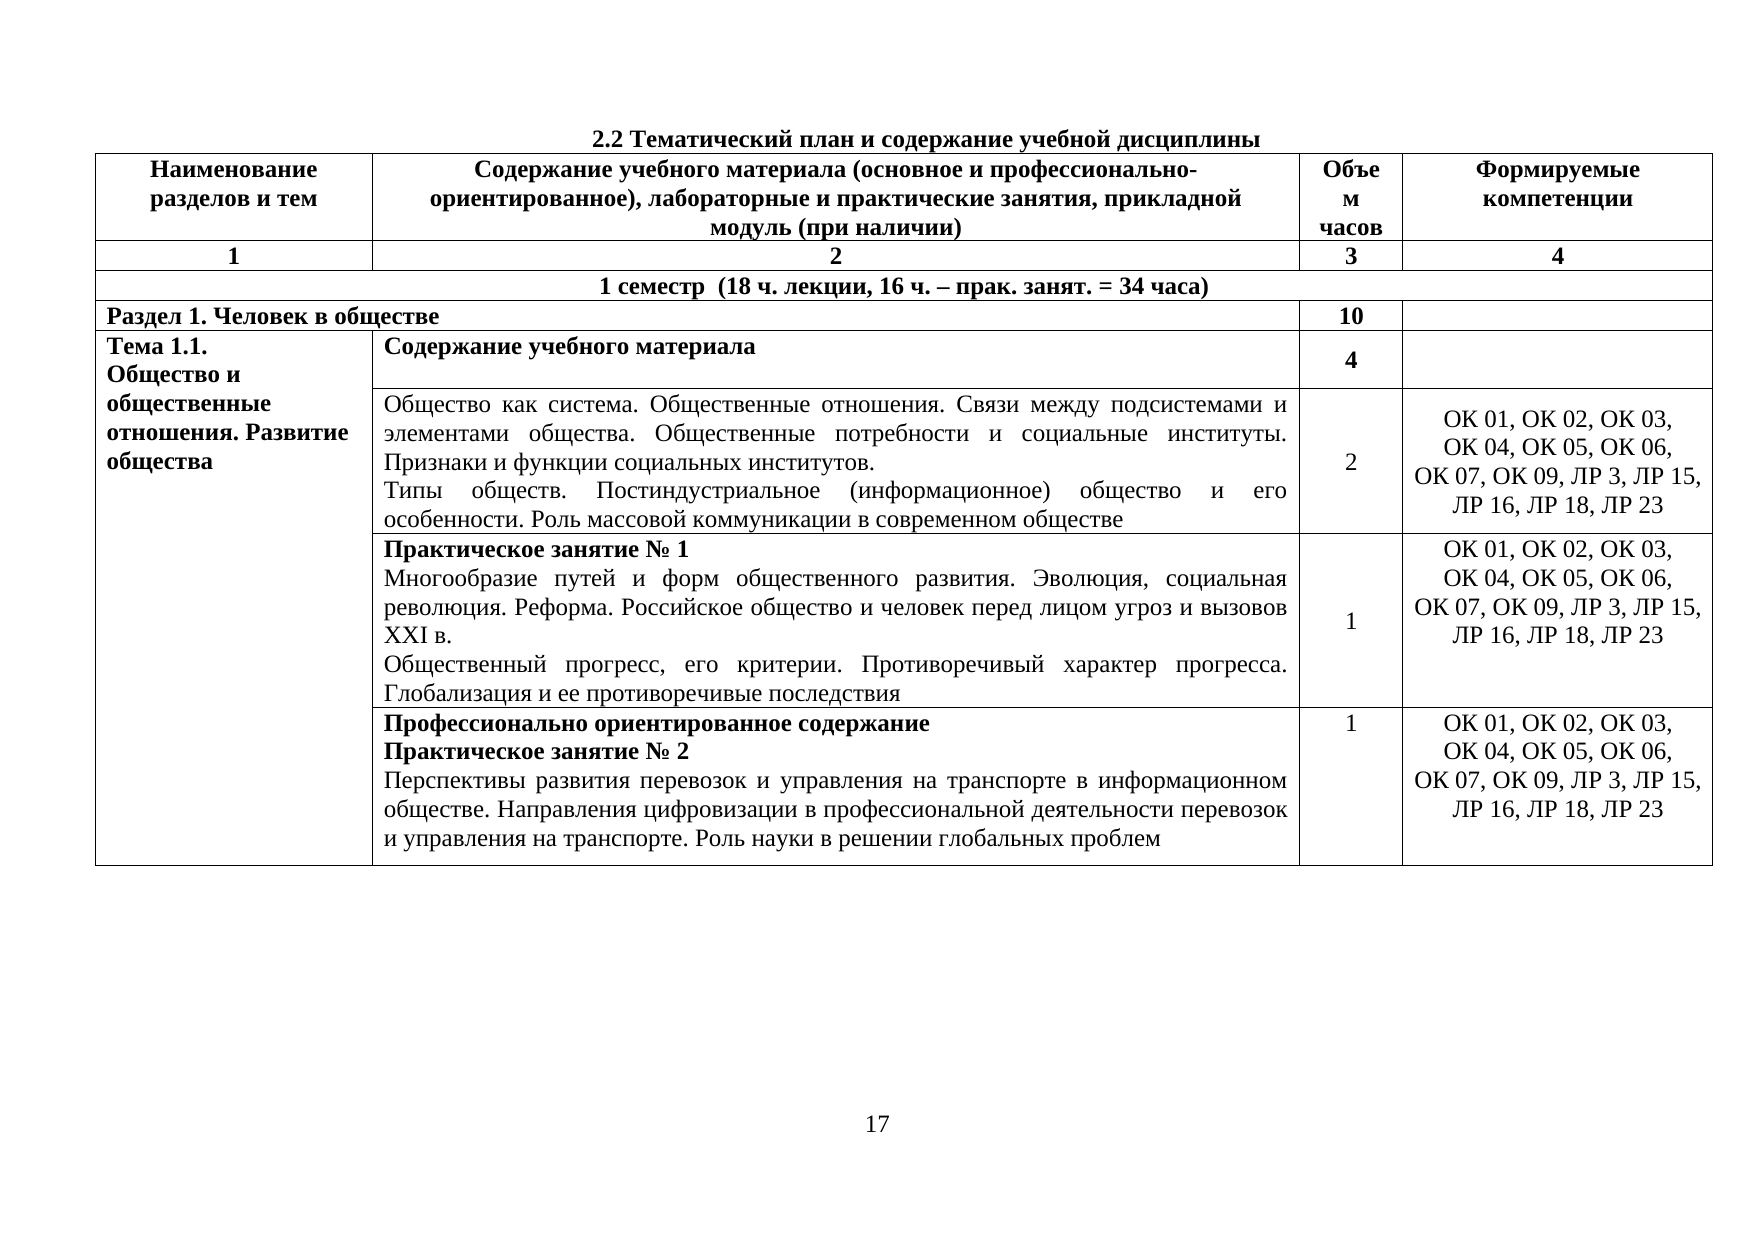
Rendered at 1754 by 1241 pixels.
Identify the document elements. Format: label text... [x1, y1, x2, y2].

table_cell Общество как система. Общественные отношения. Связи между подсистемами и элементами общества. Общественные потребности и социальные институты. Признаки и функции социальных институтов. Типы обществ. Постиндустриальное (информационное) общество и его особенности. Роль массовой коммуникации в современном обществе [373, 389, 1299, 533]
table_header Формируемые компетенции [1403, 154, 1712, 240]
table_header Наименование разделов и тем [96, 154, 372, 240]
table_cell 2 [1300, 389, 1402, 533]
table_cell [1403, 301, 1712, 330]
text 2.2 Тематический план и содержание учебной дисциплины [217, 124, 1636, 153]
table_cell 1 [96, 241, 372, 270]
table_cell 10 [1300, 301, 1402, 330]
table_cell Профессионально ориентированное содержание Практическое занятие № 2 Перспективы развития перевозок и управления на транспорте в информационном обществе. Направления цифровизации в профессиональной деятельности перевозок и управления на транспорте. Роль науки в решении глобальных проблем [373, 708, 1299, 865]
table_cell ОК 01, ОК 02, ОК 03, ОК 04, ОК 05, ОК 06, ОК 07, ОК 09, ЛР 3, ЛР 15, ЛР 16, ЛР 18, ЛР 23 [1403, 534, 1712, 707]
table_cell 1 семестр (18 ч. лекции, 16 ч. – прак. занят. = 34 часа) [96, 271, 1712, 300]
table_cell ОК 01, ОК 02, ОК 03, ОК 04, ОК 05, ОК 06, ОК 07, ОК 09, ЛР 3, ЛР 15, ЛР 16, ЛР 18, ЛР 23 [1403, 389, 1712, 533]
table_cell 2 [373, 241, 1299, 270]
table_cell Содержание учебного материала [373, 331, 1299, 388]
table_cell Тема 1.1. Общество и общественные отношения. Развитие общества [96, 331, 372, 865]
table_cell [1403, 331, 1712, 388]
table_cell Раздел 1. Человек в обществе [96, 301, 1299, 330]
table_cell 1 [1300, 708, 1402, 865]
table_header Объем часов [1300, 154, 1402, 240]
table_cell 1 [1300, 534, 1402, 707]
table_cell 4 [1300, 331, 1402, 388]
table_cell 3 [1300, 241, 1402, 270]
table_cell 4 [1403, 241, 1712, 270]
table_header Содержание учебного материала (основное и профессионально-ориентированное), лабораторные и практические занятия, прикладной модуль (при наличии) [373, 154, 1299, 240]
table_cell ОК 01, ОК 02, ОК 03, ОК 04, ОК 05, ОК 06, ОК 07, ОК 09, ЛР 3, ЛР 15, ЛР 16, ЛР 18, ЛР 23 [1403, 708, 1712, 865]
table_cell Практическое занятие № 1 Многообразие путей и форм общественного развития. Эволюция, социальная революция. Реформа. Российское общество и человек перед лицом угроз и вызовов XXI в. Общественный прогресс, его критерии. Противоречивый характер прогресса. Глобализация и ее противоречивые последствия [373, 534, 1299, 707]
